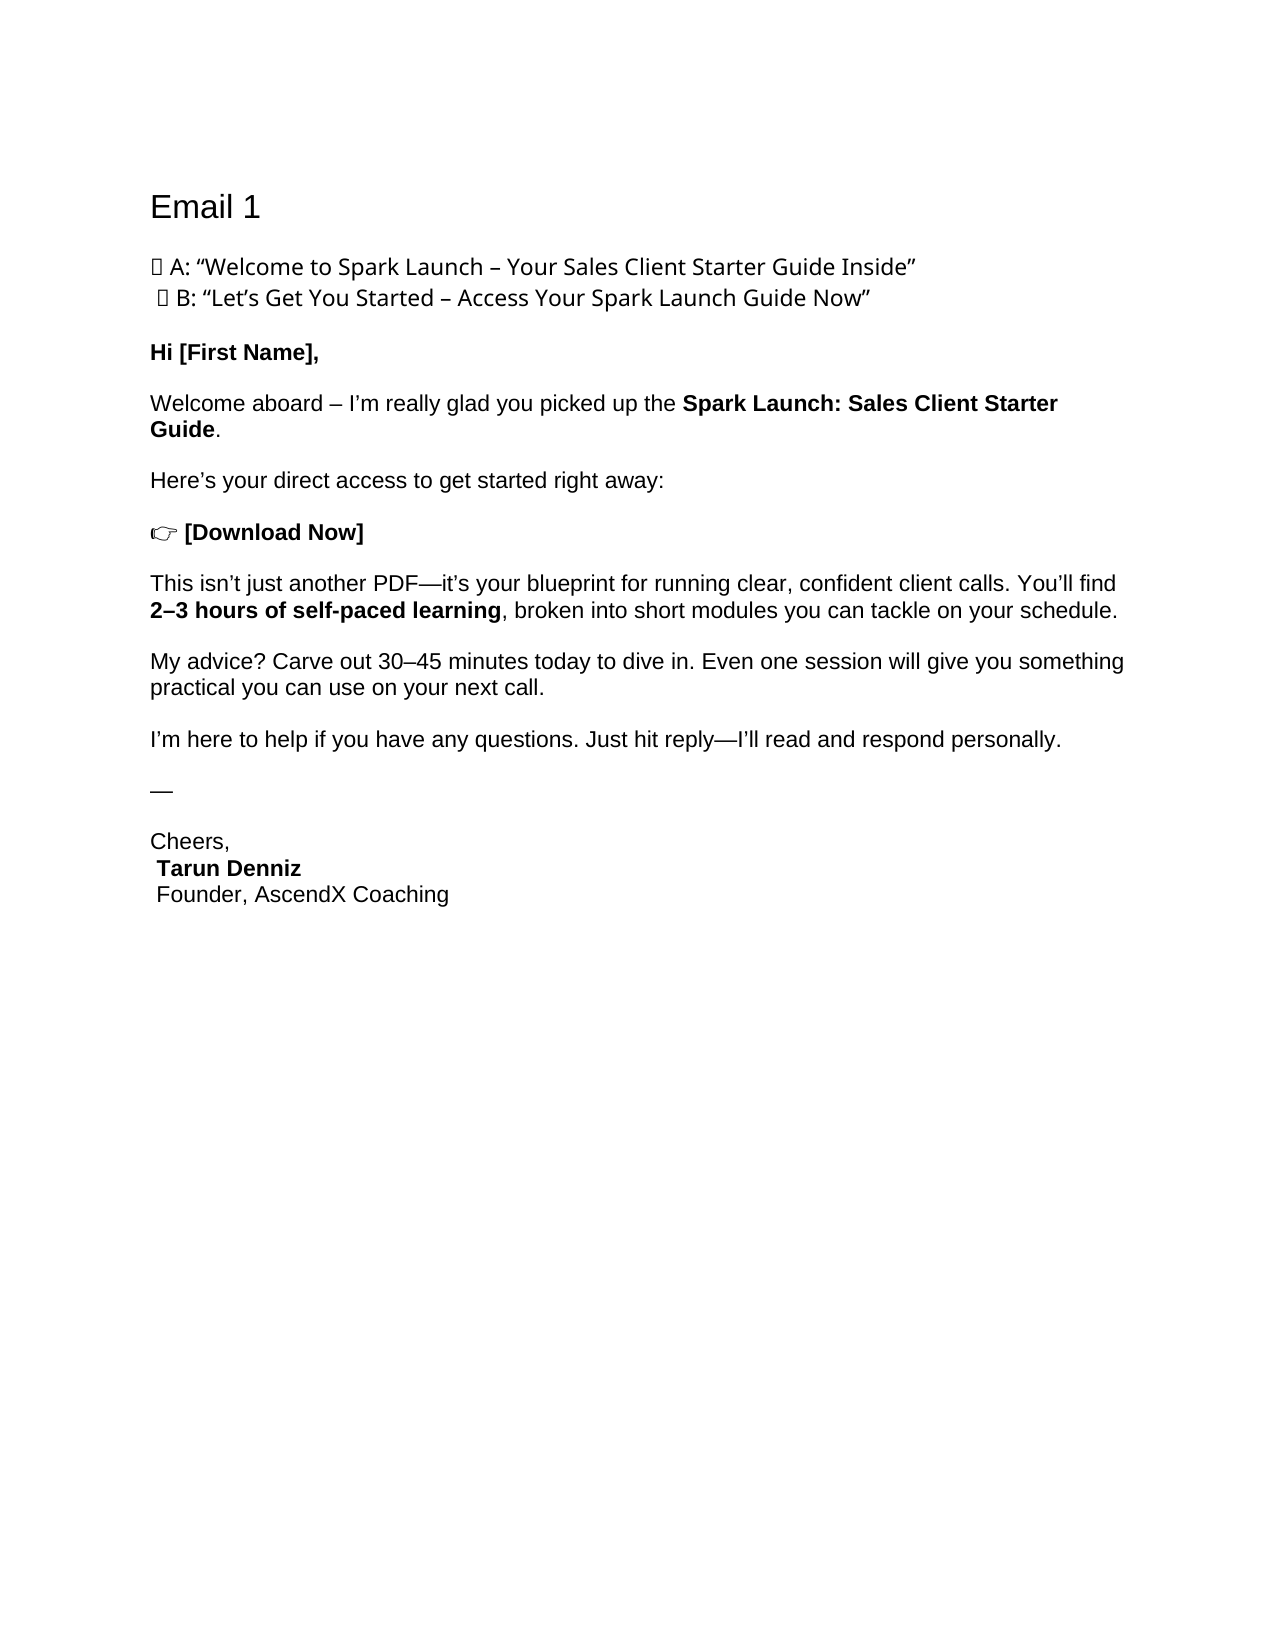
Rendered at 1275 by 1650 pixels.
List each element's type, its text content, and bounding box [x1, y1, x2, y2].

text Cheers, Tarun Denniz Founder, AscendX Coaching [150, 828, 1125, 907]
text Welcome aboard – I’m really glad you picked up the Spark Launch: Sales Client Starter Guide. [150, 390, 1125, 442]
text ✅ A: “Welcome to Spark Launch – Your Sales Client Starter Guide Inside” ✅ B: “Let’s Get You Started – Access Your Spark Launch Guide Now” [150, 251, 1125, 313]
text I’m here to help if you have any questions. Just hit reply—I’ll read and respond personally. [150, 726, 1125, 752]
text Here’s your direct access to get started right away: [150, 467, 1125, 494]
text My advice? Carve out 30–45 minutes today to dive in. Even one session will give you something practical you can use on your next call. [150, 648, 1125, 701]
text — [150, 777, 1125, 803]
text 👉 [Download Now] [150, 519, 1125, 545]
text This isn’t just another PDF—it’s your blueprint for running clear, confident client calls. You’ll find 2–3 hours of self-paced learning, broken into short modules you can tackle on your schedule. [150, 570, 1125, 623]
text Hi [First Name], [150, 338, 1125, 365]
subtitle Email 1 [150, 187, 1125, 226]
